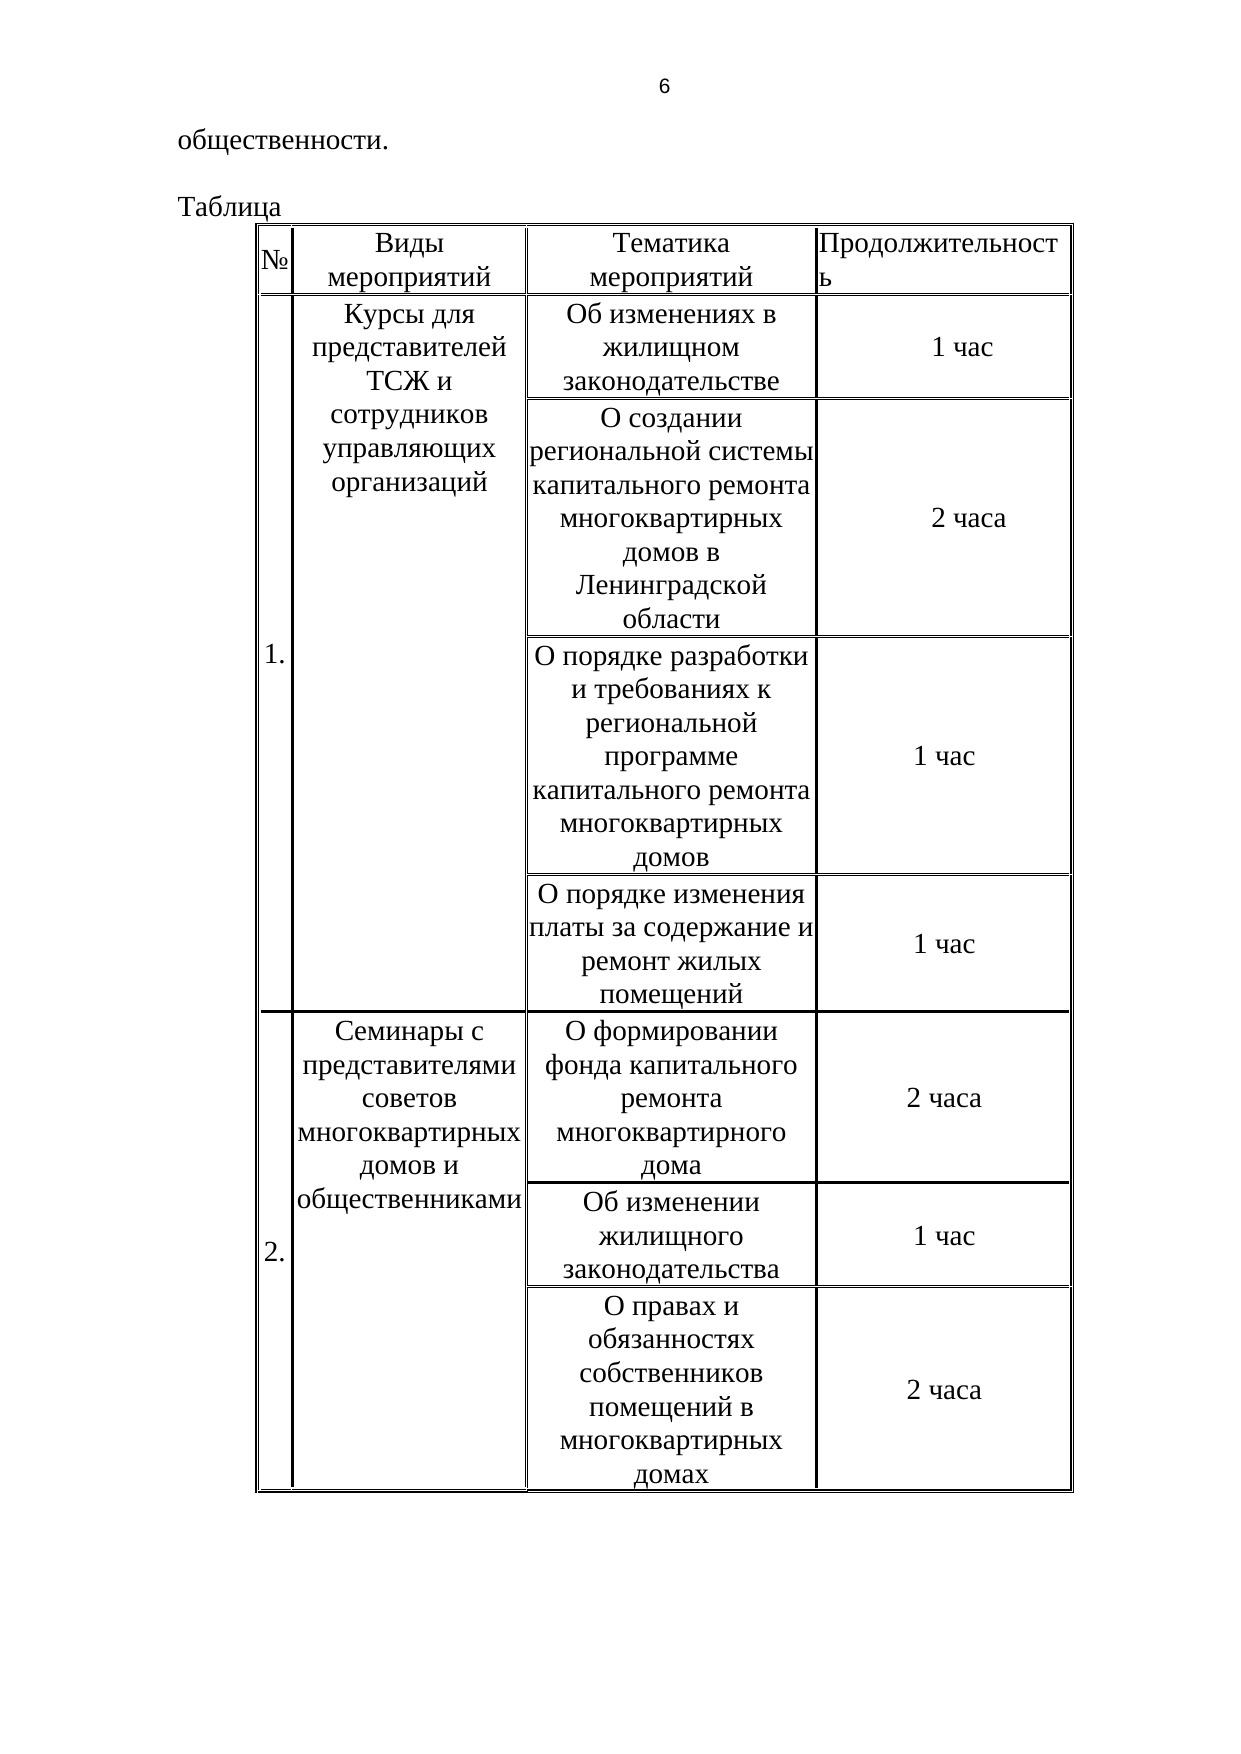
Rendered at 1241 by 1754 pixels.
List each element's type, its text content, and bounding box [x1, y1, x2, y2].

table_cell Об изменении жилищного законодательства [528, 1184, 815, 1285]
table_cell 2 часа [818, 1010, 1070, 1181]
table_cell Семинары с представителями советов многоквартирных домов и общественниками [292, 1013, 526, 1489]
table_cell 2 часа [816, 397, 1072, 634]
table_header Продолжительность [816, 226, 1070, 293]
table_cell 1. [257, 293, 292, 1010]
table_cell О формировании фонда капитального ремонта многоквартирного дома [528, 1013, 815, 1181]
table_header № [259, 224, 292, 293]
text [177, 122, 1152, 155]
table_cell Курсы для представителей ТСЖ и сотрудников управляющих организаций [294, 296, 525, 1010]
table_cell 1 час [816, 293, 1072, 397]
table_cell Об изменениях в жилищном законодательстве [528, 296, 815, 397]
table_cell О порядке разработки и требованиях к региональной программе капитального ремонта многоквартирных домов [528, 638, 815, 873]
table_cell 2. [259, 1010, 292, 1489]
table_cell 2 часа [816, 1285, 1072, 1489]
table_cell О создании региональной системы капитального ремонта многоквартирных домов в Ленинградской области [528, 400, 815, 634]
table_cell 1 час [818, 635, 1071, 873]
table_header Тематика мероприятий [526, 226, 816, 293]
text Таблица [177, 189, 1152, 222]
table_cell О порядке изменения платы за содержание и ремонт жилых помещений [528, 876, 815, 1010]
table_cell О правах и обязанностях собственников помещений в многоквартирных домах [526, 1288, 816, 1489]
table_cell 1 час [816, 873, 1072, 1010]
table_header Виды мероприятий [292, 226, 526, 293]
table_cell 1 час [818, 1181, 1070, 1285]
